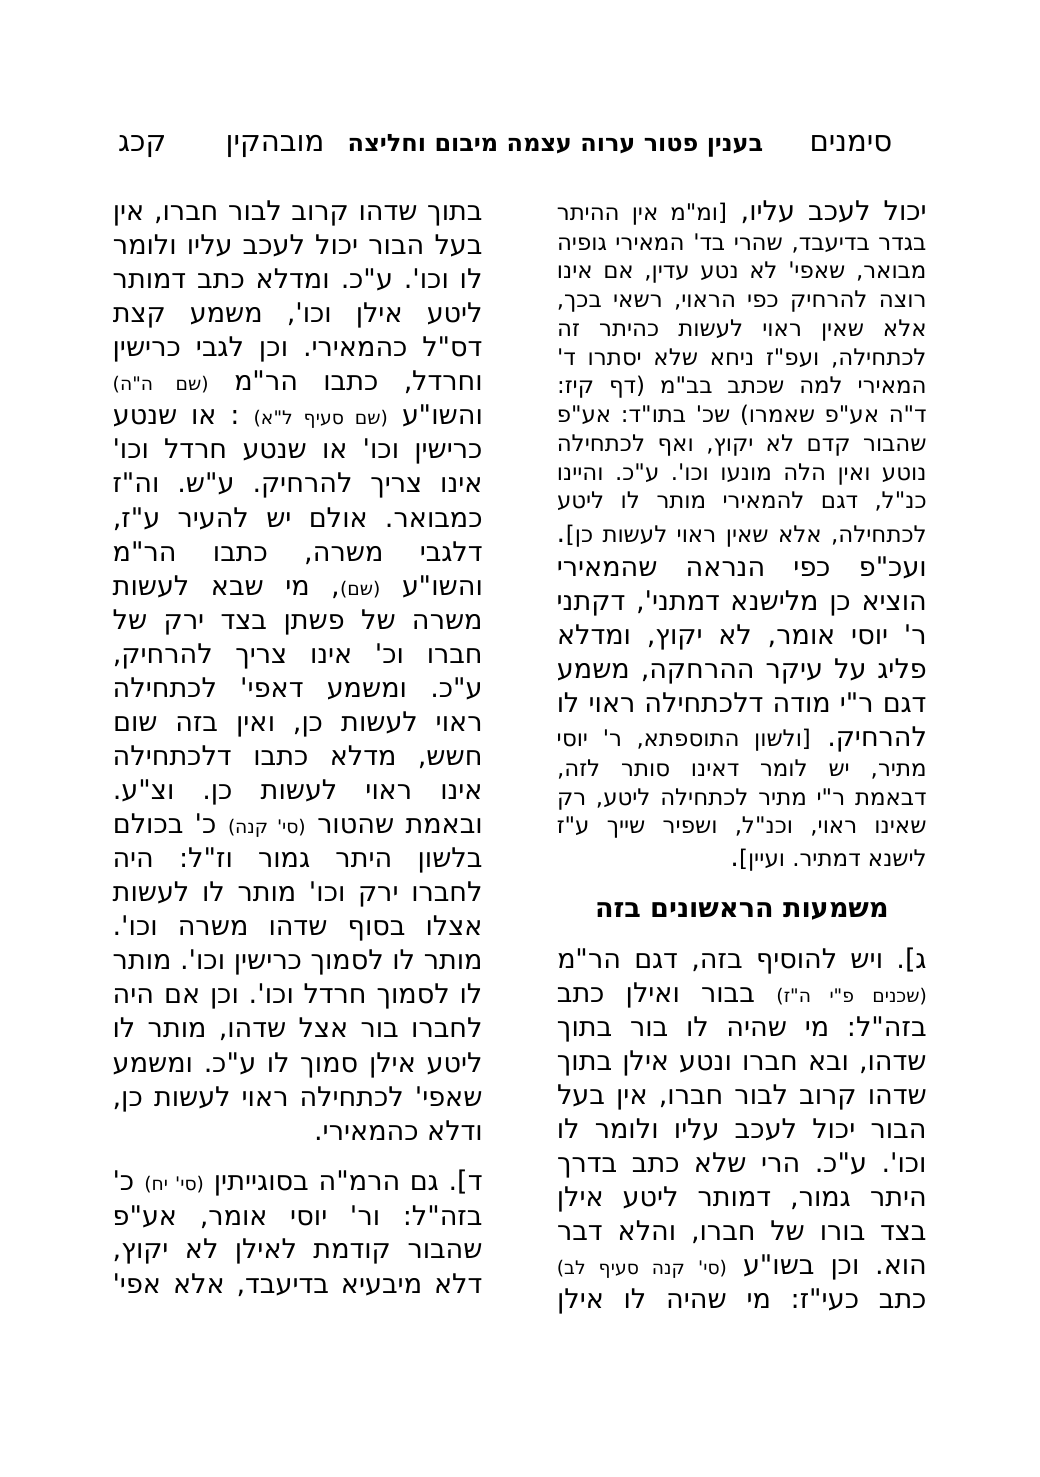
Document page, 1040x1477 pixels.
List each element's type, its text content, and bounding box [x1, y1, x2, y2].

text משמעות הראשונים בזה [557, 892, 927, 924]
text ג]. ויש להוסיף בזה, דגם הר"מ (שכנים פ"י ה"ז) בבור ואילן כתב בזה"ל: מי שהיה לו בור בתוך שדהו, ובא חברו ונטע אילן בתוך שדהו קרוב לבור חברו, אין בעל הבור יכול לעכב עליו ולומר לו וכו'. ע"כ. הרי שלא כתב בדרך היתר גמור, דמותר ליטע אילן בצד בורו של חברו, והלא דבר הוא. וכן בשו"ע (סי' קנה סעיף לב) כתב כעי"ז: מי שהיה לו אילן בתוך שדהו קרוב לבור חברו, אין בעל הבור יכול לעכב עליו ולומר לו וכו'. ע"כ. ומדלא כתב דמותר ליטע אילן וכו', משמע קצת דס"ל כהמאירי. וכן לגבי כרישין וחרדל, כתבו הר"מ (שם ה"ה) והשו"ע (שם סעיף ל"א) : או שנטע כרישין וכו' או שנטע חרדל וכו' אינו צריך להרחיק. ע"ש. וה"ז כמבואר. אולם יש להעיר ע"ז, דלגבי משרה, כתבו הר"מ והשו"ע (שם), מי שבא לעשות משרה של פשתן בצד ירק של חברו וכ' אינו צריך להרחיק, ע"כ. ומשמע דאפי' לכתחילה ראוי לעשות כן, ואין בזה שום חשש, מדלא כתבו דלכתחילה אינו ראוי לעשות כן. וצ"ע. ובאמת שהטור (סי' קנה) כ' בכולם בלשון היתר גמור וז"ל: היה לחברו ירק וכו' מותר לו לעשות אצלו בסוף שדהו משרה וכו'. מותר לו לסמוך כרישין וכו'. מותר לו לסמוך חרדל וכו'. וכן אם היה לחברו בור אצל שדהו, מותר לו ליטע אילן סמוך לו ע"כ. ומשמע שאפי' לכתחילה ראוי לעשות כן, ודלא כהמאירי. [557, 943, 927, 1315]
text ג]. ויש להוסיף בזה, דגם הר"מ (שכנים פ"י ה"ז) בבור ואילן כתב בזה"ל: מי שהיה לו בור בתוך שדהו, ובא חברו ונטע אילן בתוך שדהו קרוב לבור חברו, אין בעל הבור יכול לעכב עליו ולומר לו וכו'. ע"כ. הרי שלא כתב בדרך היתר גמור, דמותר ליטע אילן בצד בורו של חברו, והלא דבר הוא. וכן בשו"ע (סי' קנה סעיף לב) כתב כעי"ז: מי שהיה לו אילן בתוך שדהו קרוב לבור חברו, אין בעל הבור יכול לעכב עליו ולומר לו וכו'. ע"כ. ומדלא כתב דמותר ליטע אילן וכו', משמע קצת דס"ל כהמאירי. וכן לגבי כרישין וחרדל, כתבו הר"מ (שם ה"ה) והשו"ע (שם סעיף ל"א) : או שנטע כרישין וכו' או שנטע חרדל וכו' אינו צריך להרחיק. ע"ש. וה"ז כמבואר. אולם יש להעיר ע"ז, דלגבי משרה, כתבו הר"מ והשו"ע (שם), מי שבא לעשות משרה של פשתן בצד ירק של חברו וכ' אינו צריך להרחיק, ע"כ. ומשמע דאפי' לכתחילה ראוי לעשות כן, ואין בזה שום חשש, מדלא כתבו דלכתחילה אינו ראוי לעשות כן. וצ"ע. ובאמת שהטור (סי' קנה) כ' בכולם בלשון היתר גמור וז"ל: היה לחברו ירק וכו' מותר לו לעשות אצלו בסוף שדהו משרה וכו'. מותר לו לסמוך כרישין וכו'. מותר לו לסמוך חרדל וכו'. וכן אם היה לחברו בור אצל שדהו, מותר לו ליטע אילן סמוך לו ע"כ. ומשמע שאפי' לכתחילה ראוי לעשות כן, ודלא כהמאירי. [112, 195, 483, 1147]
